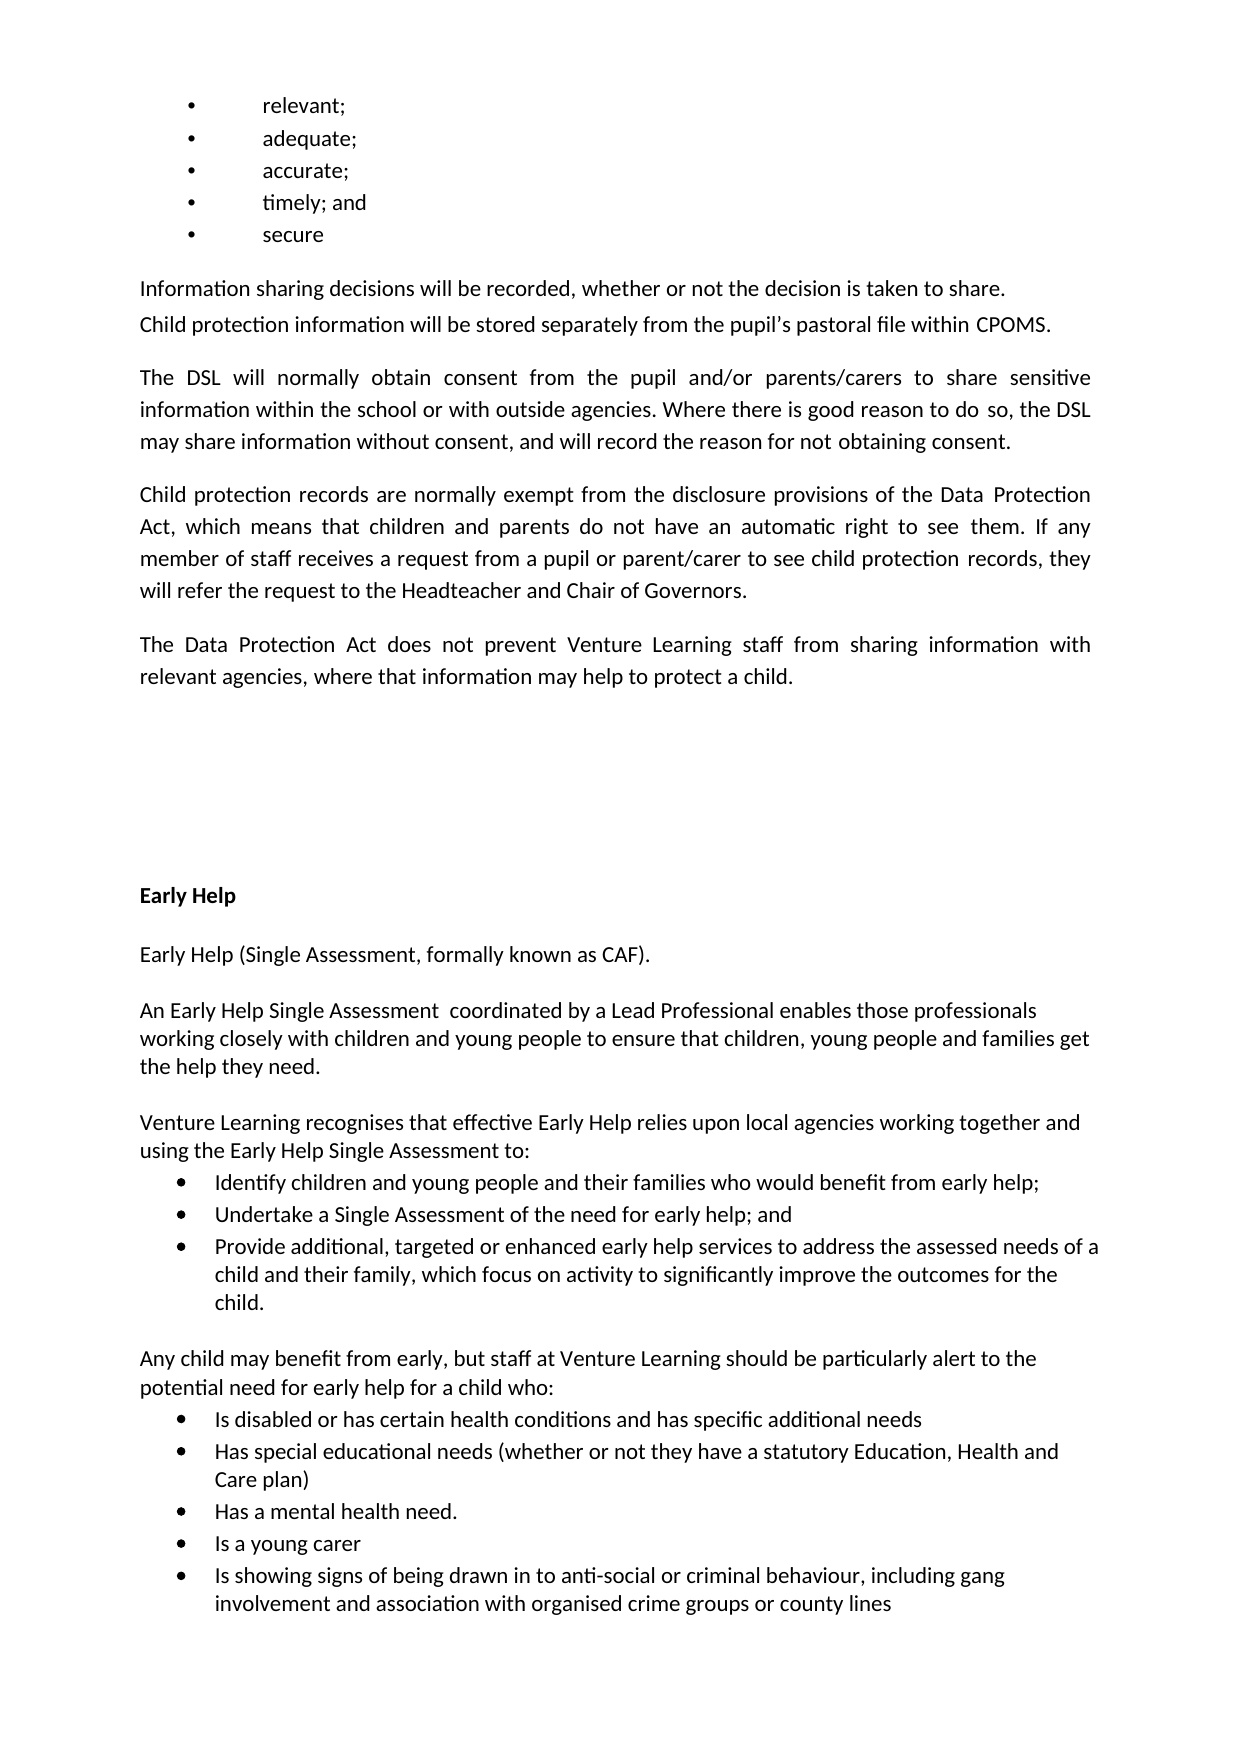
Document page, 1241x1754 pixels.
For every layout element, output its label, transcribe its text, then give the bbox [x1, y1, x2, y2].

text Venture Learning recognises that effective Early Help relies upon local agencies working together and using the Early Help Single Assessment to: [139, 1108, 1107, 1164]
list adequate; [187, 124, 1107, 152]
text Information sharing decisions will be recorded, whether or not the decision is taken to share. [139, 274, 1107, 302]
text The Data Protection Act does not prevent Venture Learning staff from sharing information with relevant agencies, where that information may help to protect a child. [139, 630, 1091, 690]
list Has a mental health need. [177, 1497, 1107, 1525]
list Undertake a Single Assessment of the need for early help; and [177, 1200, 1107, 1228]
list accurate; [187, 156, 1107, 184]
text Any child may benefit from early, but staff at Venture Learning should be particularly alert to the potential need for early help for a child who: [139, 1344, 1107, 1401]
list timely; and [187, 188, 1107, 216]
text Child protection information will be stored separately from the pupil’s pastoral file within CPOMS. [139, 310, 1091, 338]
list Is disabled or has certain health conditions and has specific additional needs [177, 1405, 1107, 1433]
list secure [187, 220, 1107, 248]
list Is a young carer [177, 1529, 1107, 1557]
list Has special educational needs (whether or not they have a statutory Education, Health and Care plan) [177, 1437, 1107, 1493]
list Provide additional, targeted or enhanced early help services to address the assessed needs of a child and their family, which focus on activity to significantly improve the outcomes for the child. [177, 1232, 1107, 1317]
list Identify children and young people and their families who would benefit from early help; [177, 1168, 1107, 1196]
list Is showing signs of being drawn in to anti-social or criminal behaviour, including gang involvement and association with organised crime groups or county lines [177, 1562, 1107, 1618]
list relevant; [187, 92, 1107, 120]
text Early Help (Single Assessment, formally known as CAF). [139, 940, 1107, 968]
text Child protection records are normally exempt from the disclosure provisions of the Data Protection Act, which means that children and parents do not have an automatic right to see them. If any member of staff receives a request from a pupil or parent/carer to see child protection records, they will refer the request to the Headteacher and Chair of Governors. [139, 480, 1091, 604]
text The DSL will normally obtain consent from the pupil and/or parents/carers to share sensitive information within the school or with outside agencies. Where there is good reason to do so, the DSL may share information without consent, and will record the reason for not obtaining consent. [139, 363, 1091, 455]
text An Early Help Single Assessment coordinated by a Lead Professional enables those professionals working closely with children and young people to ensure that children, young people and families get the help they need. [139, 996, 1107, 1080]
subtitle Early Help [139, 881, 1091, 909]
